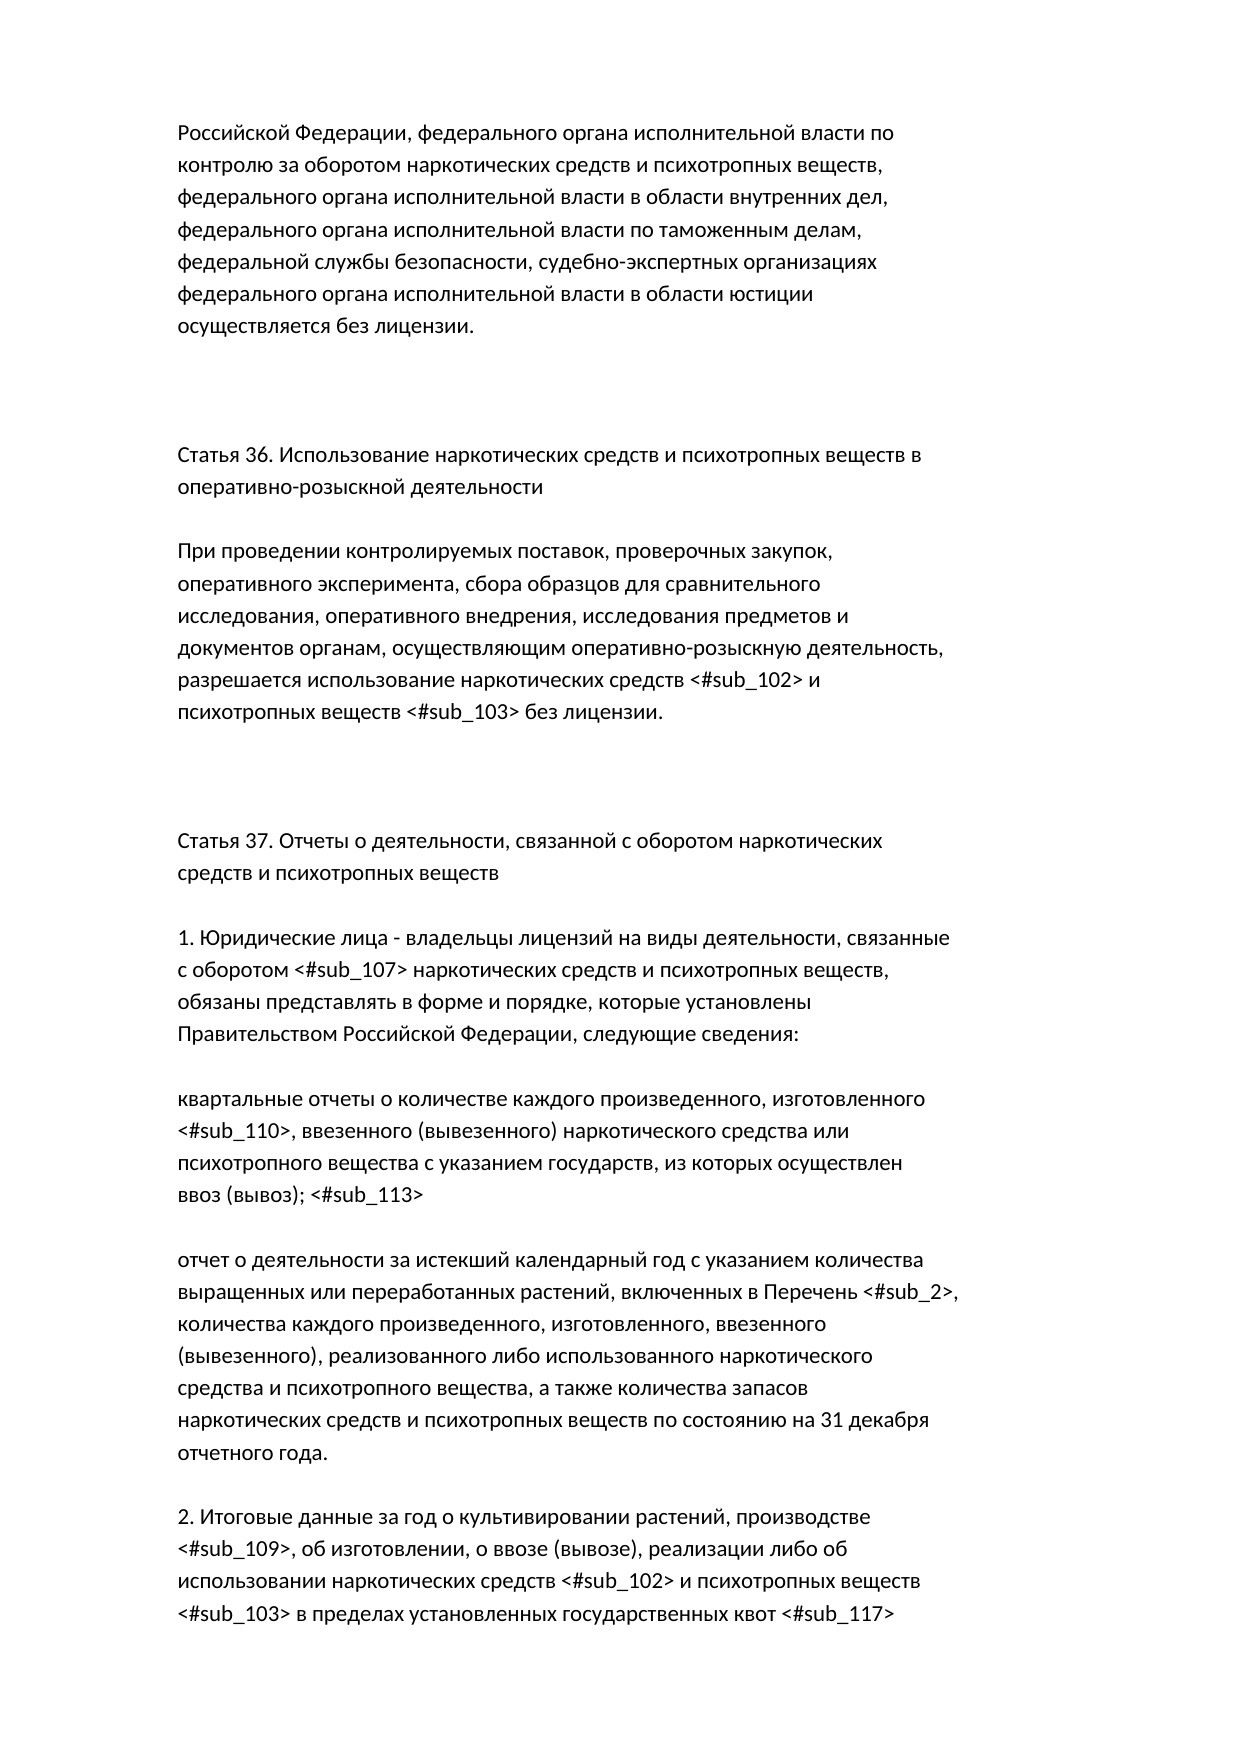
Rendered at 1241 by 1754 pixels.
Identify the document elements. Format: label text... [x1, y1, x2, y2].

text контролю за оборотом наркотических средств и психотропных веществ, [177, 150, 1152, 178]
text Правительством Российской Федерации, следующие сведения: [177, 1019, 1152, 1047]
text с оборотом <#sub_107> наркотических средств и психотропных веществ, [177, 955, 1152, 983]
text исследования, оперативного внедрения, исследования предметов и [177, 601, 1152, 629]
text квартальные отчеты о количестве каждого произведенного, изготовленного [177, 1084, 1152, 1112]
text обязаны представлять в форме и порядке, которые установлены [177, 987, 1152, 1015]
text психотропного вещества с указанием государств, из которых осуществлен [177, 1148, 1152, 1176]
text федерального органа исполнительной власти в области юстиции [177, 279, 1152, 307]
text При проведении контролируемых поставок, проверочных закупок, [177, 537, 1152, 564]
text федеральной службы безопасности, судебно-экспертных организациях [177, 247, 1152, 275]
text федерального органа исполнительной власти в области внутренних дел, [177, 182, 1152, 211]
text <#sub_109>, об изготовлении, о ввозе (вывозе), реализации либо об [177, 1534, 1152, 1562]
text психотропных веществ <#sub_103> без лицензии. [177, 697, 1152, 726]
text (вывезенного), реализованного либо использованного наркотического [177, 1341, 1152, 1369]
text средства и психотропного вещества, а также количества запасов [177, 1373, 1152, 1401]
text Российской Федерации, федерального органа исполнительной власти по [177, 118, 1152, 146]
text средств и психотропных веществ [177, 858, 1152, 886]
text ввоз (вывоз); <#sub_113> [177, 1180, 1152, 1208]
text Статья 36. Использование наркотических средств и психотропных веществ в [177, 440, 1152, 468]
text <#sub_103> в пределах установленных государственных квот <#sub_117> [177, 1599, 1152, 1627]
text Статья 37. Отчеты о деятельности, связанной с оборотом наркотических [177, 826, 1152, 854]
text оперативно-розыскной деятельности [177, 472, 1152, 500]
text 1. Юридические лица - владельцы лицензий на виды деятельности, связанные [177, 923, 1152, 951]
text документов органам, осуществляющим оперативно-розыскную деятельность, [177, 633, 1152, 661]
text разрешается использование наркотических средств <#sub_102> и [177, 665, 1152, 693]
text осуществляется без лицензии. [177, 311, 1152, 339]
text количества каждого произведенного, изготовленного, ввезенного [177, 1309, 1152, 1337]
text <#sub_110>, ввезенного (вывезенного) наркотического средства или [177, 1116, 1152, 1144]
text отчетного года. [177, 1438, 1152, 1466]
text 2. Итоговые данные за год о культивировании растений, производстве [177, 1502, 1152, 1530]
text отчет о деятельности за истекший календарный год с указанием количества [177, 1245, 1152, 1273]
text использовании наркотических средств <#sub_102> и психотропных веществ [177, 1567, 1152, 1594]
text оперативного эксперимента, сбора образцов для сравнительного [177, 569, 1152, 597]
text наркотических средств и психотропных веществ по состоянию на 31 декабря [177, 1406, 1152, 1434]
text выращенных или переработанных растений, включенных в Перечень <#sub_2>, [177, 1277, 1152, 1305]
text федерального органа исполнительной власти по таможенным делам, [177, 215, 1152, 243]
